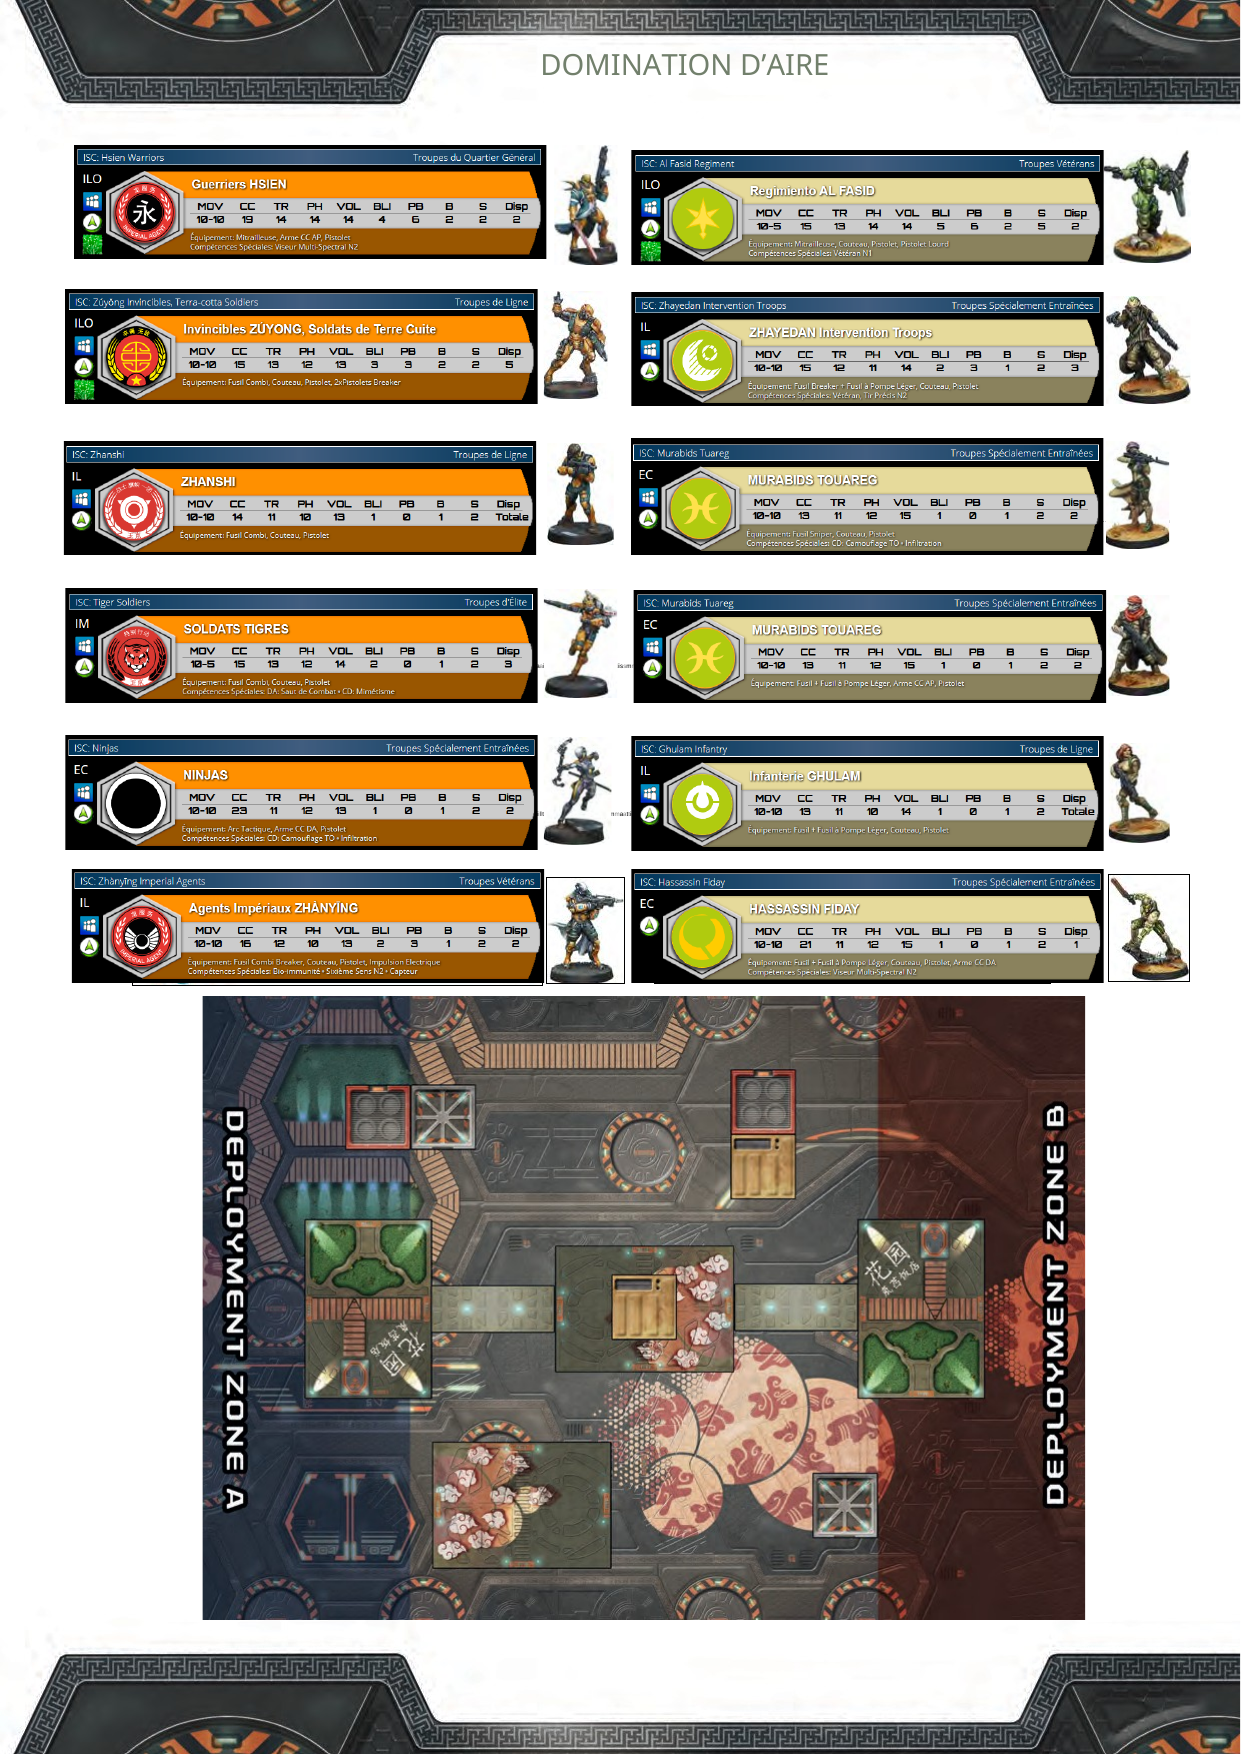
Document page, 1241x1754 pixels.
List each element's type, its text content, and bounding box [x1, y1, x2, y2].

text DOMINATION D’AIRE [540, 44, 1240, 84]
picture [0, 0, 1241, 1754]
